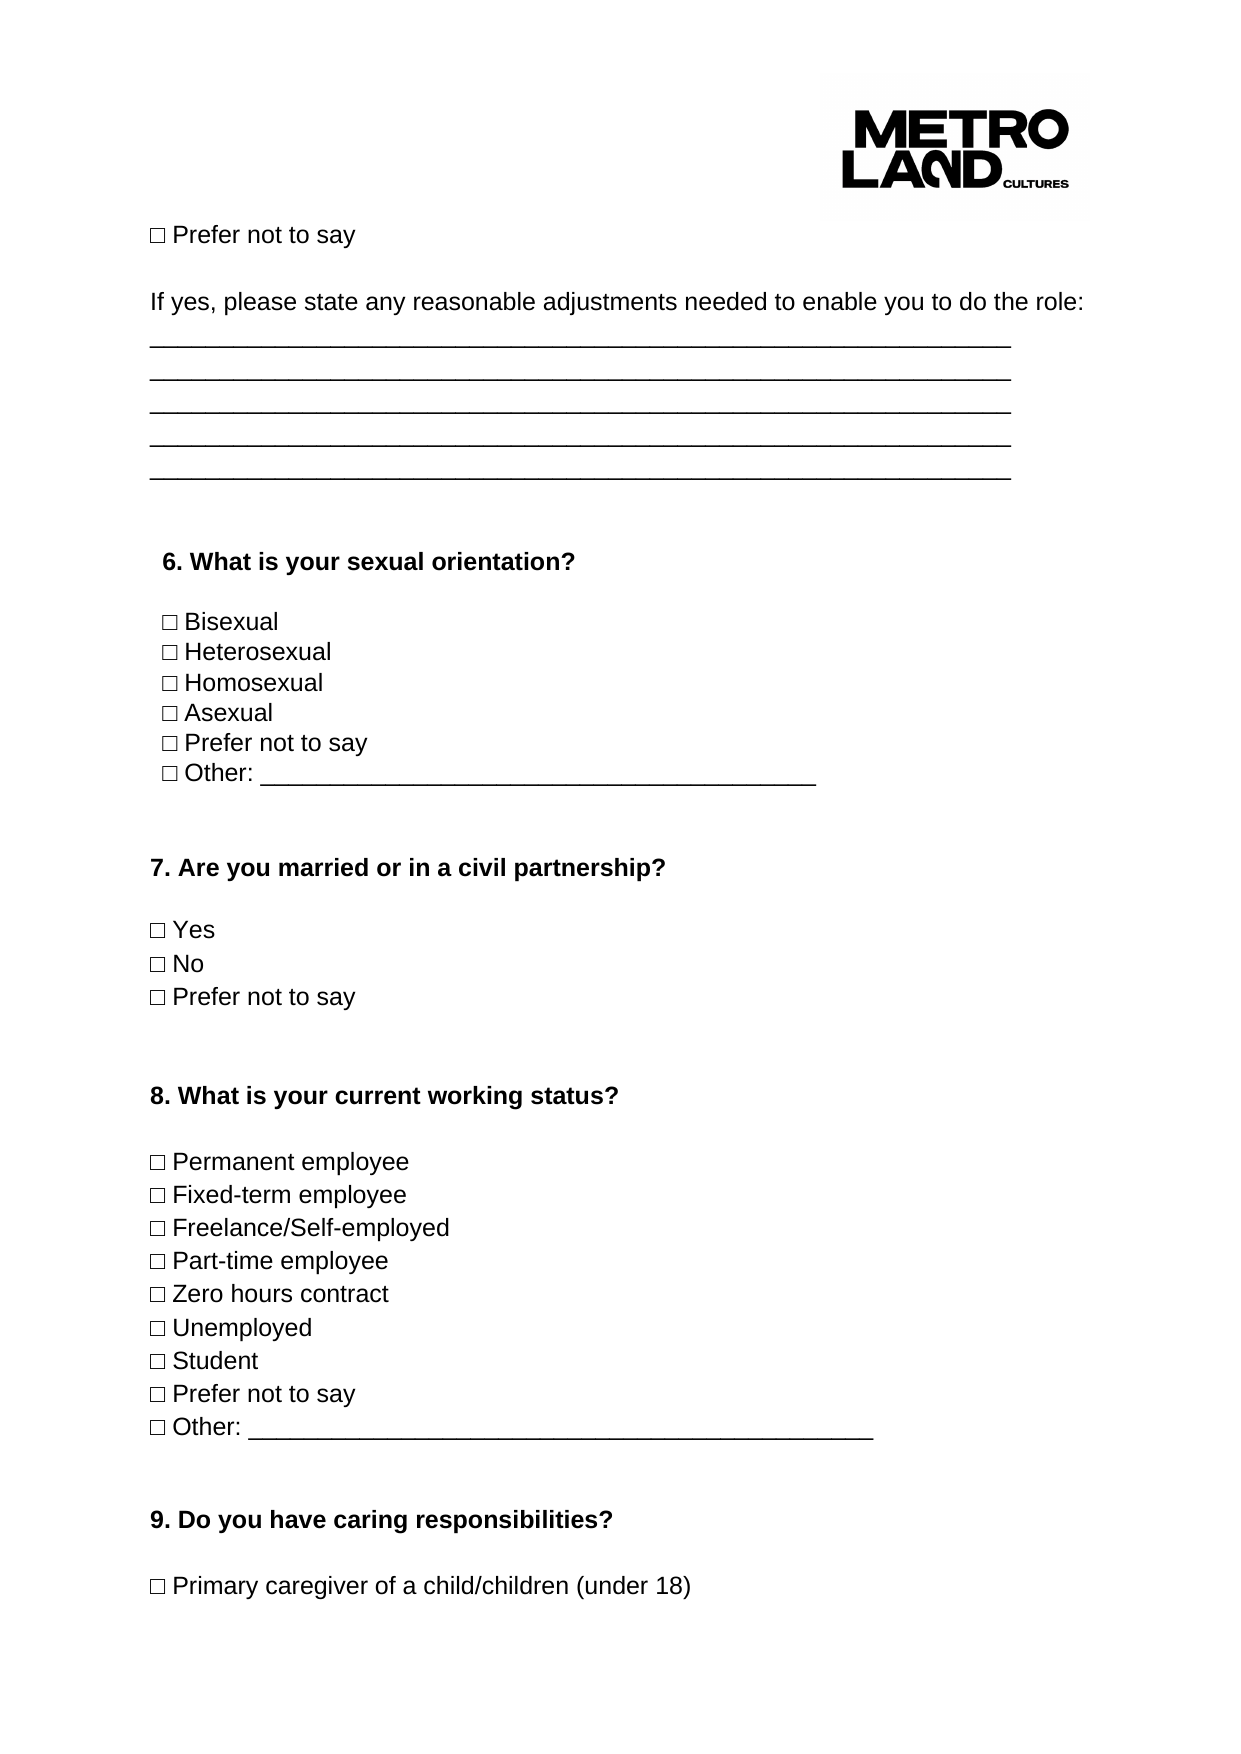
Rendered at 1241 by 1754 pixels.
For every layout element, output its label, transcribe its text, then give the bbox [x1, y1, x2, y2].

text □ Freelance/Self-employed [150, 1213, 1090, 1242]
text □ Zero hours contract [150, 1279, 1090, 1308]
text 6. What is your sexual orientation? [162, 547, 1090, 575]
text □ Yes [150, 915, 1090, 944]
text □ Permanent employee [150, 1147, 1090, 1176]
text □ Prefer not to say [162, 728, 1090, 756]
text □ Bisexual [162, 607, 1090, 636]
text If yes, please state any reasonable adjustments needed to enable you to do the role: ______________________________________________________________ ______________________________________________________________ ______________________________________________________________ ______________________________________________________________ ______________________________________________________________ [150, 253, 1090, 480]
text □ No [150, 948, 1090, 977]
text □ Homosexual [162, 667, 1090, 696]
text □ Asexual [162, 697, 1090, 726]
text 7. Are you married or in a civil partnership? [150, 853, 1090, 912]
text □ Other: ________________________________________ [162, 758, 1090, 787]
text □ Unemployed [150, 1312, 1090, 1341]
text □ Fixed-term employee [150, 1180, 1090, 1209]
text □ Primary caregiver of a child/children (under 18) [150, 1571, 1090, 1600]
text □ Prefer not to say [150, 1379, 1090, 1408]
text □ Part-time employee [150, 1246, 1090, 1275]
text 9. Do you have caring responsibilities? [150, 1505, 1090, 1533]
picture [820, 73, 1091, 221]
text □ Prefer not to say [150, 982, 1090, 1011]
text □ Student [150, 1346, 1090, 1374]
text □ Other: _____________________________________________ [150, 1412, 1090, 1441]
text □ Heterosexual [162, 637, 1090, 666]
text 8. What is your current working status? [150, 1081, 1090, 1109]
text □ Prefer not to say [150, 220, 1090, 249]
